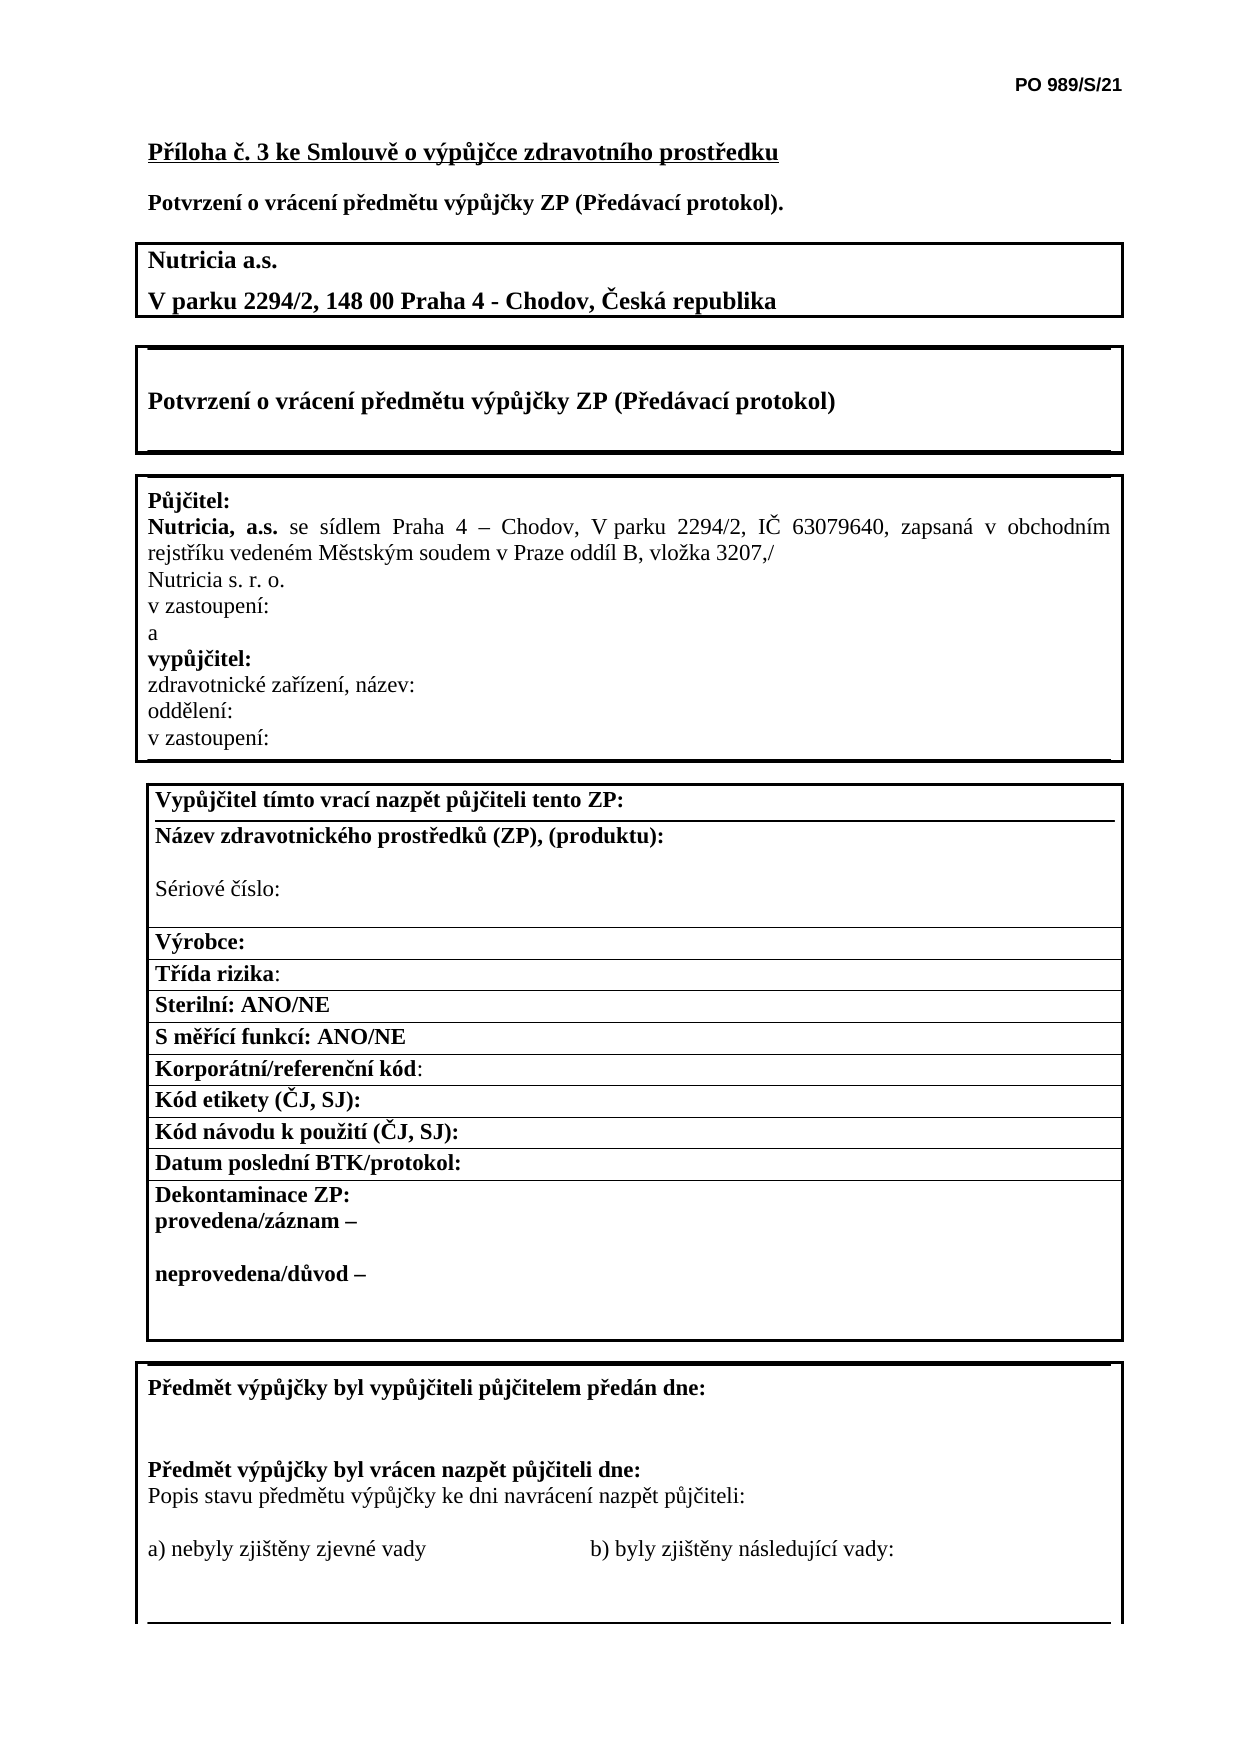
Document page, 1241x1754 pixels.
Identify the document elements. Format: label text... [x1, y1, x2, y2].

table_header Vypůjčitel tímto vrací nazpět půjčiteli tento ZP: Název zdravotnického prostředků (ZP), (produktu): Sériové číslo: [149, 786, 1121, 927]
table_cell Třída rizika: [149, 960, 1121, 990]
table_cell S měřící funkcí: ANO/NE [149, 1023, 1121, 1053]
table_header Půjčitel: Nutricia, a.s. se sídlem Praha 4 – Chodov, V parku 2294/2, IČ 63079640, zapsaná v obchodním rejstříku vedeném Městským soudem v Praze oddíl B, vložka 3207,/ Nutricia s. r. o. v zastoupení: a vypůjčitel: zdravotnické zařízení, název: oddělení: v zastoupení: [138, 477, 1121, 760]
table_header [138, 1364, 1121, 1624]
text Příloha č. 3 ke Smlouvě o výpůjčce zdravotního prostředku [148, 137, 1122, 165]
table_cell Kód návodu k použití (ČJ, SJ): [149, 1118, 1121, 1148]
table_cell Sterilní: ANO/NE [149, 991, 1121, 1022]
text Potvrzení o vrácení předmětu výpůjčky ZP (Předávací protokol). [148, 189, 1122, 216]
table_header Nutricia a.s. V parku 2294/2, 148 00 Praha 4 - Chodov, Česká republika [138, 245, 1121, 315]
table_cell Dekontaminace ZP: provedena/záznam – neprovedena/důvod – [149, 1181, 1121, 1339]
table_cell Datum poslední BTK/protokol: [149, 1149, 1121, 1180]
table_header Potvrzení o vrácení předmětu výpůjčky ZP (Předávací protokol) [138, 348, 1121, 451]
table_cell Výrobce: [149, 928, 1121, 959]
table_cell Korporátní/referenční kód: [149, 1055, 1121, 1085]
table_cell Kód etikety (ČJ, SJ): [149, 1086, 1121, 1117]
